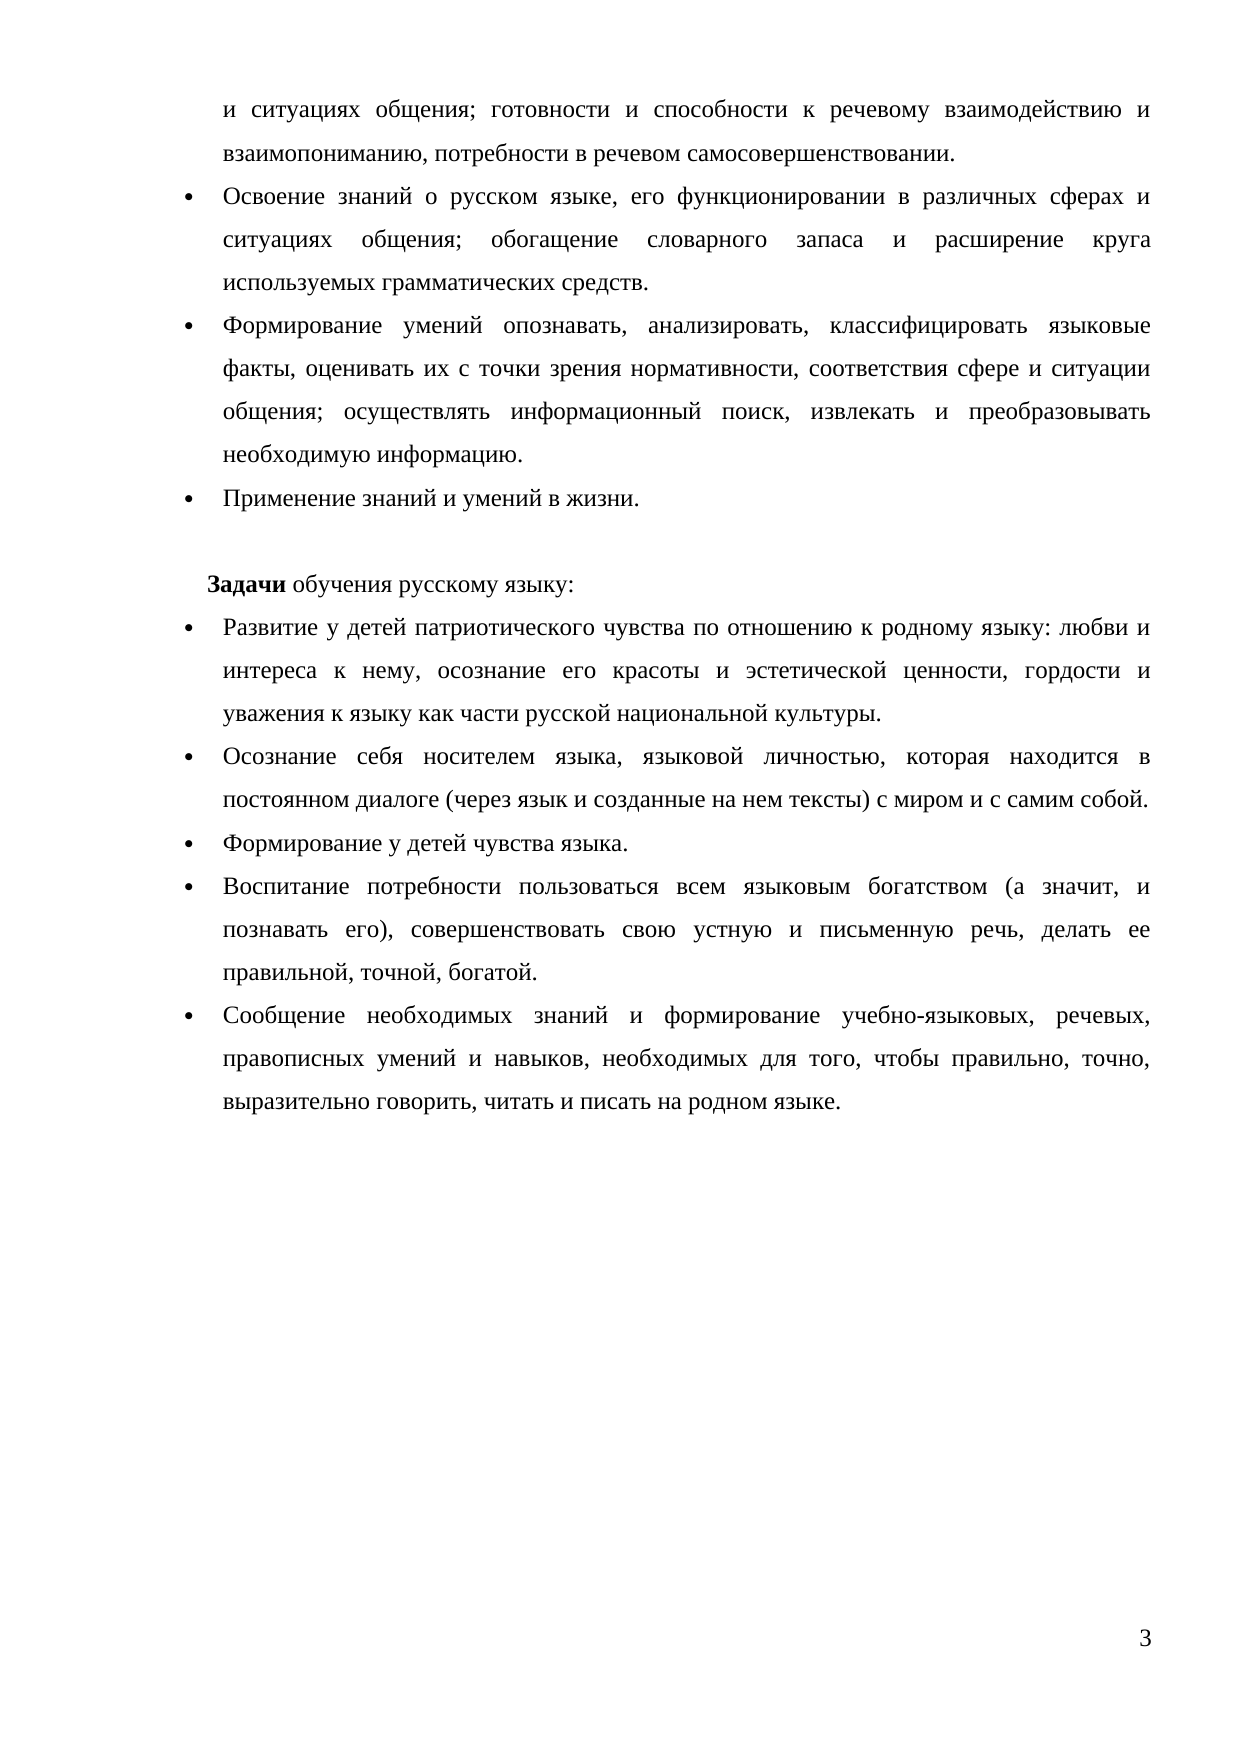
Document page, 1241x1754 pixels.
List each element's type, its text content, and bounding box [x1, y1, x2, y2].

list Формирование умений опознавать, анализировать, классифицировать языковые факты, оценивать их с точки зрения нормативности, соответствия сфере и ситуации общения; осуществлять информационный поиск, извлекать и преобразовывать необходимую информацию. [185, 310, 1152, 468]
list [185, 94, 1152, 166]
list Осознание себя носителем языка, языковой личностью, которая находится в постоянном диалоге (через язык и созданные на нем тексты) с миром и с самим собой. [185, 741, 1152, 813]
list Формирование у детей чувства языка. [185, 828, 1152, 856]
list Сообщение необходимых знаний и формирование учебно-языковых, речевых, правописных умений и навыков, необходимых для того, чтобы правильно, точно, выразительно говорить, читать и писать на родном языке. [185, 1000, 1152, 1115]
list Применение знаний и умений в жизни. [185, 483, 1152, 511]
list Воспитание потребности пользоваться всем языковым богатством (а значит, и познавать его), совершенствовать свою устную и письменную речь, делать ее правильной, точной, богатой. [185, 871, 1152, 986]
list Освоение знаний о русском языке, его функционировании в различных сферах и ситуациях общения; обогащение словарного запаса и расширение круга используемых грамматических средств. [185, 181, 1152, 296]
text Задачи обучения русскому языку: [148, 569, 1152, 598]
list Развитие у детей патриотического чувства по отношению к родному языку: любви и интереса к нему, осознание его красоты и эстетической ценности, гордости и уважения к языку как части русской национальной культуры. [185, 612, 1152, 727]
